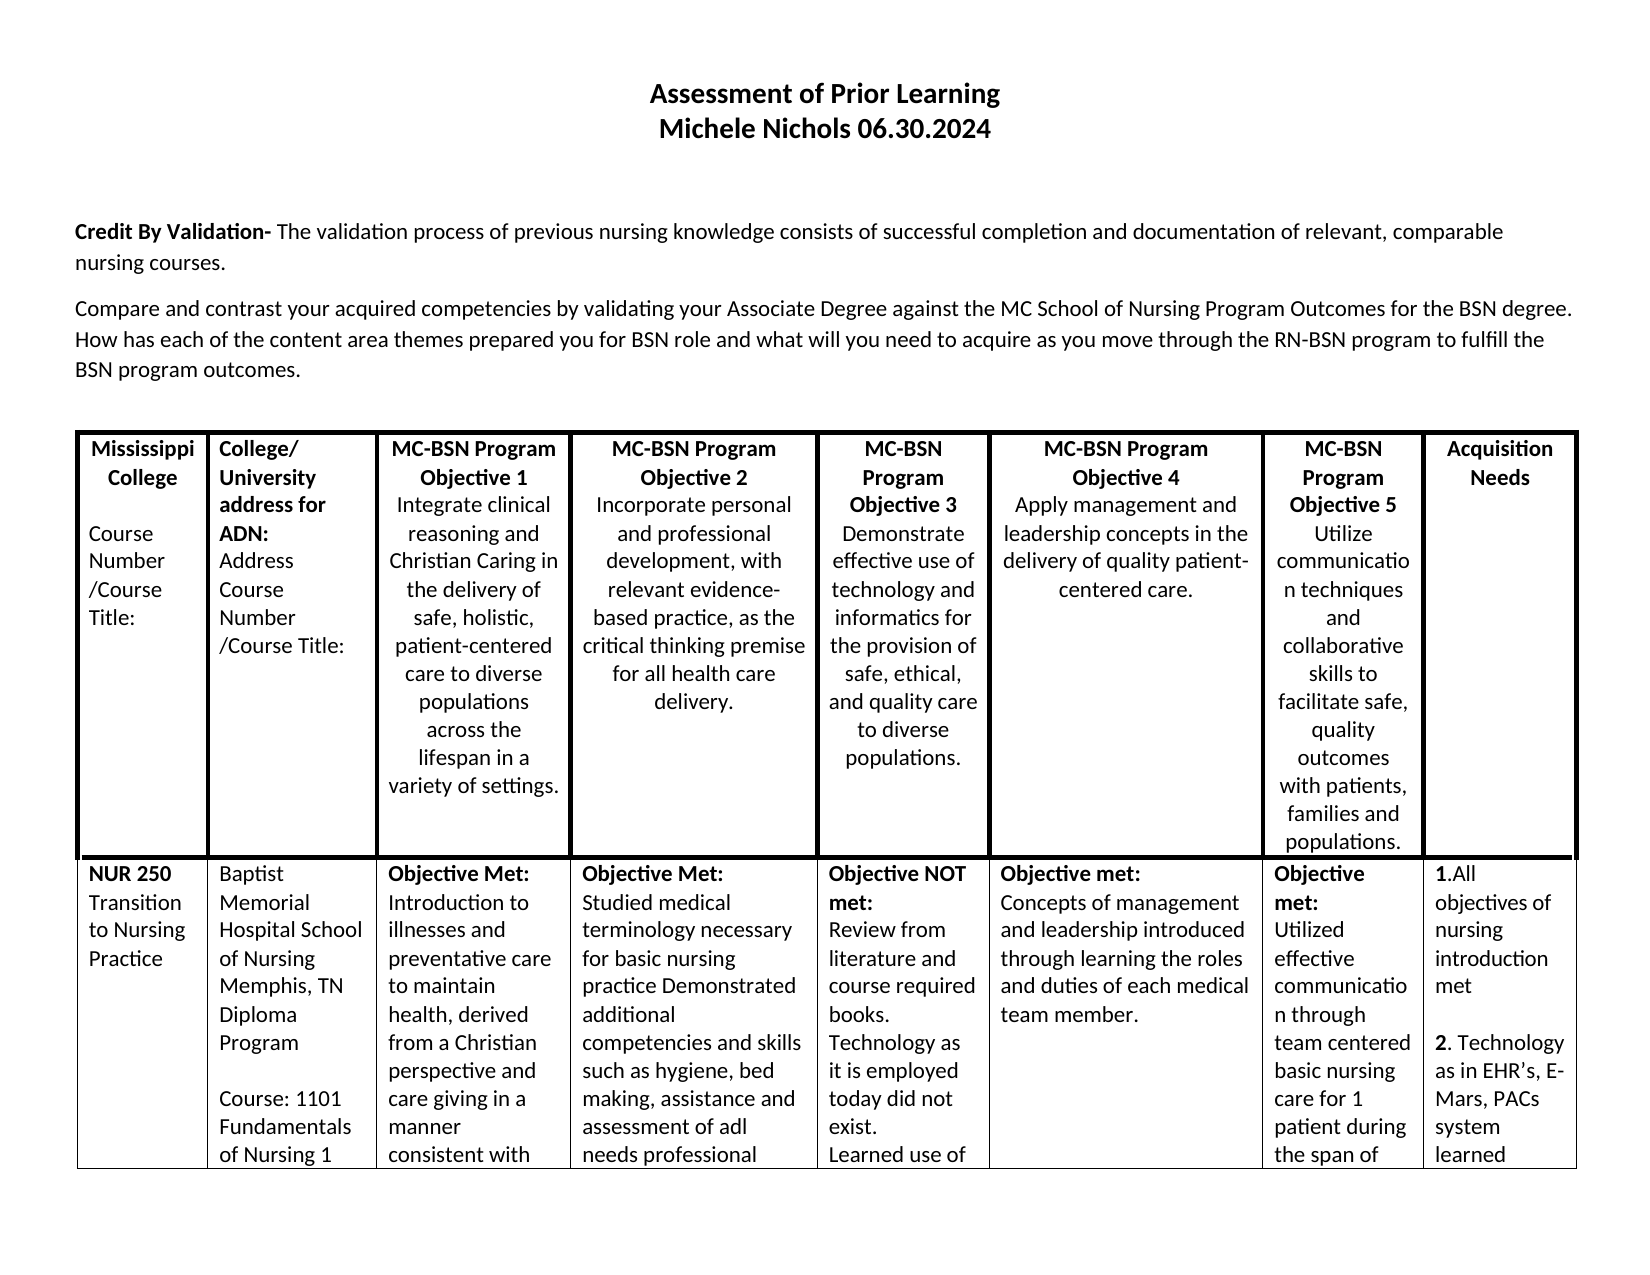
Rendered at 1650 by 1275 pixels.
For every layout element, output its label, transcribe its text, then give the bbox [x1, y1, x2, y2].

table_header College/ University address for ADN: Address Course Number /Course Title: [210, 435, 375, 855]
table_cell Objective Met: Introduction to illnesses and preventative care to maintain health, derived from a Christian perspective and care giving in a manner consistent with the school philosophy for providing care to any patient in any disease state, in need through the principles of Christianity. [377, 860, 570, 1168]
table_cell 1.All objectives of nursing introduction met 2. Technology as in EHR’s, E-Mars, PACs system learned through on the job training and employment experience. 3. Drug calculations done in pharmacology class. [1424, 855, 1576, 1168]
table_header MC-BSN Program Objective 4 Apply management and leadership concepts in the delivery of quality patient-centered care. [992, 435, 1261, 855]
table_header MC-BSN Program Objective 3 Demonstrate effective use of technology and informatics for the provision of safe, ethical, and quality care to diverse populations. [820, 435, 987, 855]
table_cell NUR 250 Transition to Nursing Practice [78, 855, 207, 1168]
table_cell Objective met: Utilized effective communication through team centered basic nursing care for 1 patient during the span of the clinical rotation. Began with therapeutic communication with patients across the life span continuum as guided by our clinical instructors. [1263, 860, 1423, 1168]
table_header Mississippi College Course Number /Course Title: [80, 435, 206, 855]
table_cell Baptist Memorial Hospital School of Nursing Memphis, TN Diploma Program Course: 1101 Fundamentals of Nursing 1 [208, 860, 376, 1168]
table_header MC-BSN Program Objective 2 Incorporate personal and professional development, with relevant evidence-based practice, as the critical thinking premise for all health care delivery. [573, 435, 815, 855]
table_cell Objective met: Concepts of management and leadership introduced through learning the roles and duties of each medical team member. [990, 860, 1262, 1168]
table_header Acquisition Needs [1426, 435, 1574, 855]
table_cell Objective NOT met: Review from literature and course required books. Technology as it is employed today did not exist. Learned use of call light system, pneumatic tube system and copy machines. [818, 860, 989, 1168]
table_cell Objective Met: Studied medical terminology necessary for basic nursing practice Demonstrated additional competencies and skills such as hygiene, bed making, assistance and assessment of adl needs professional communication. [571, 860, 817, 1168]
table_header MC-BSN Program Objective 5 Utilize communication techniques and collaborative skills to facilitate safe, quality outcomes with patients, families and populations. [1265, 435, 1421, 855]
table_header MC-BSN Program Objective 1 Integrate clinical reasoning and Christian Caring in the delivery of safe, holistic, patient-centered care to diverse populations across the lifespan in a variety of settings. [379, 435, 568, 855]
